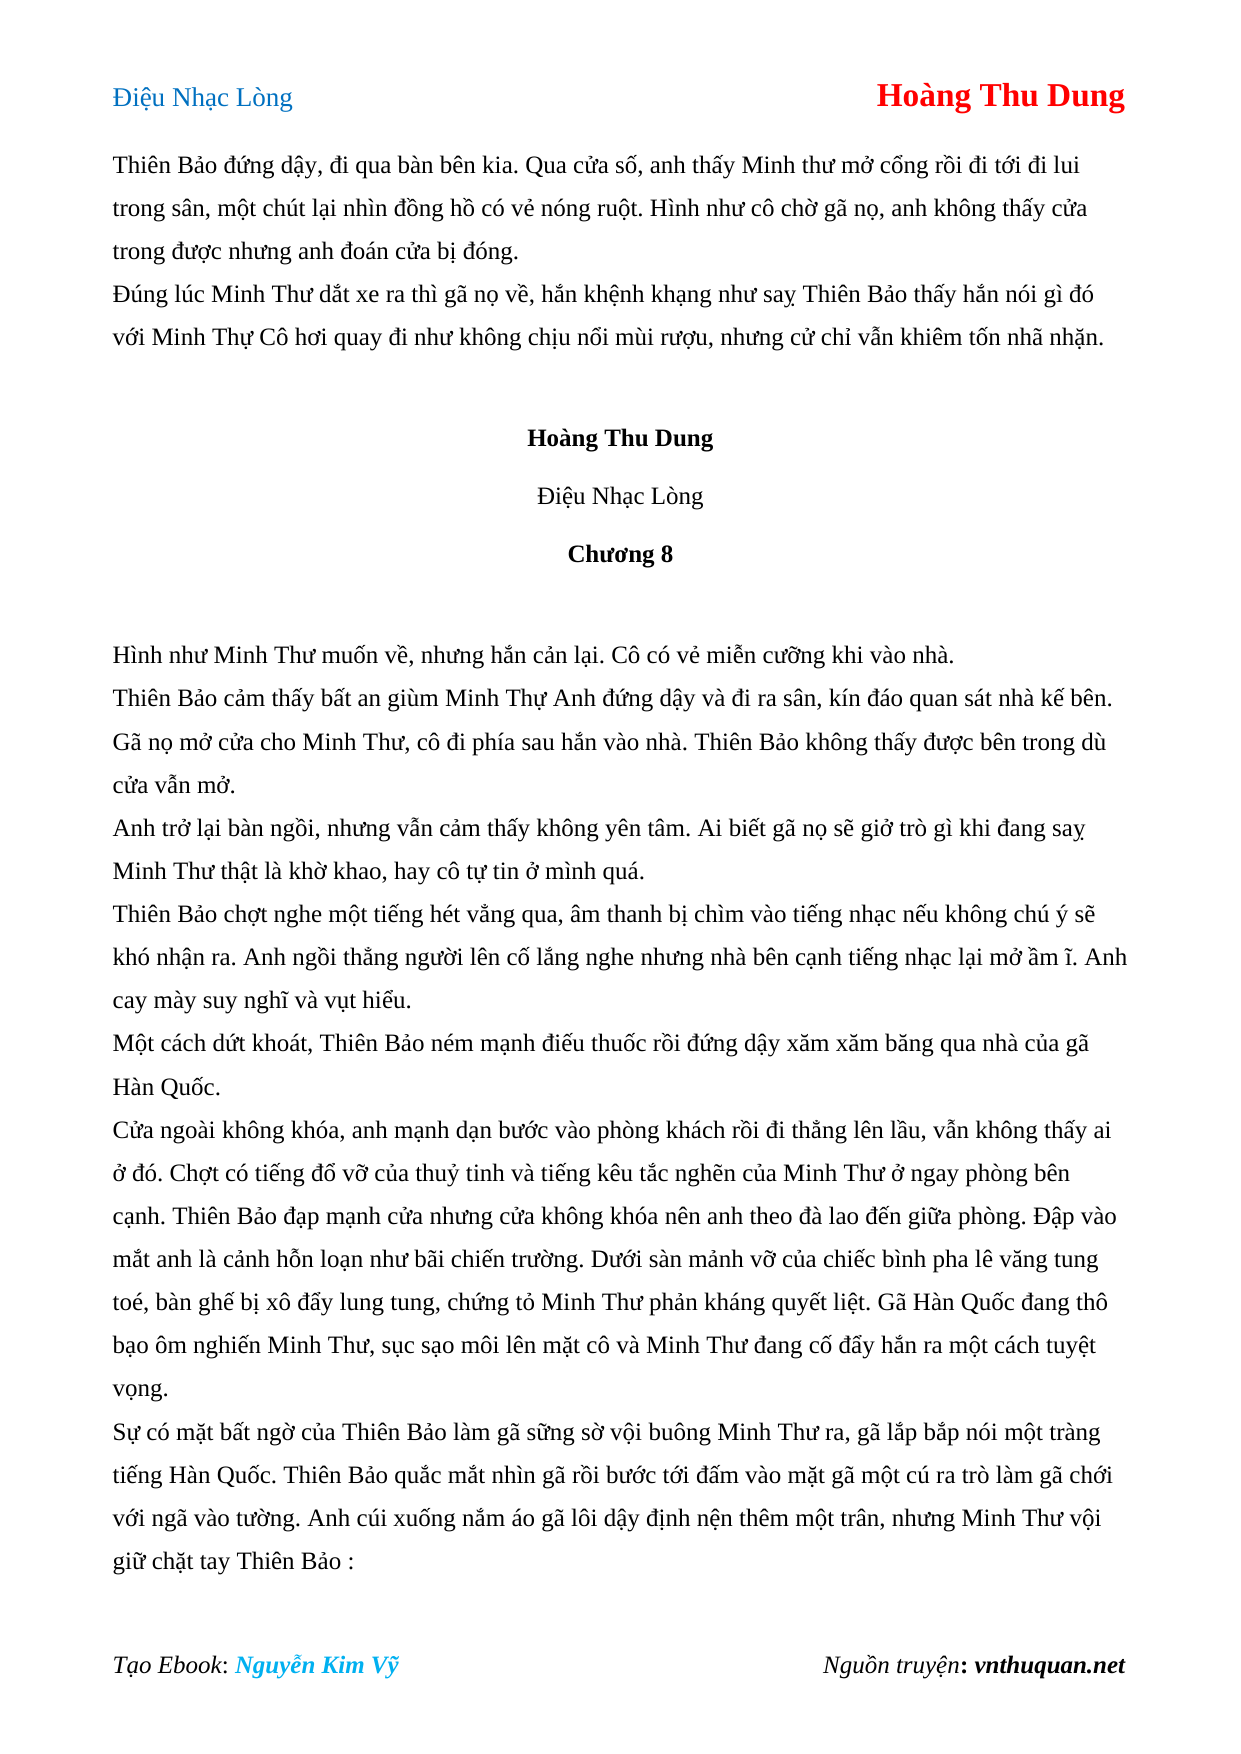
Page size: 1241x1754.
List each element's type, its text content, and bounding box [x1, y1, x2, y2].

text Điệu Nhạc Lòng [112, 481, 1128, 510]
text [112, 597, 1128, 1575]
text Chương 8 [112, 539, 1128, 568]
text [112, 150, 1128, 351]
text Hoàng Thu Dung [112, 423, 1128, 452]
